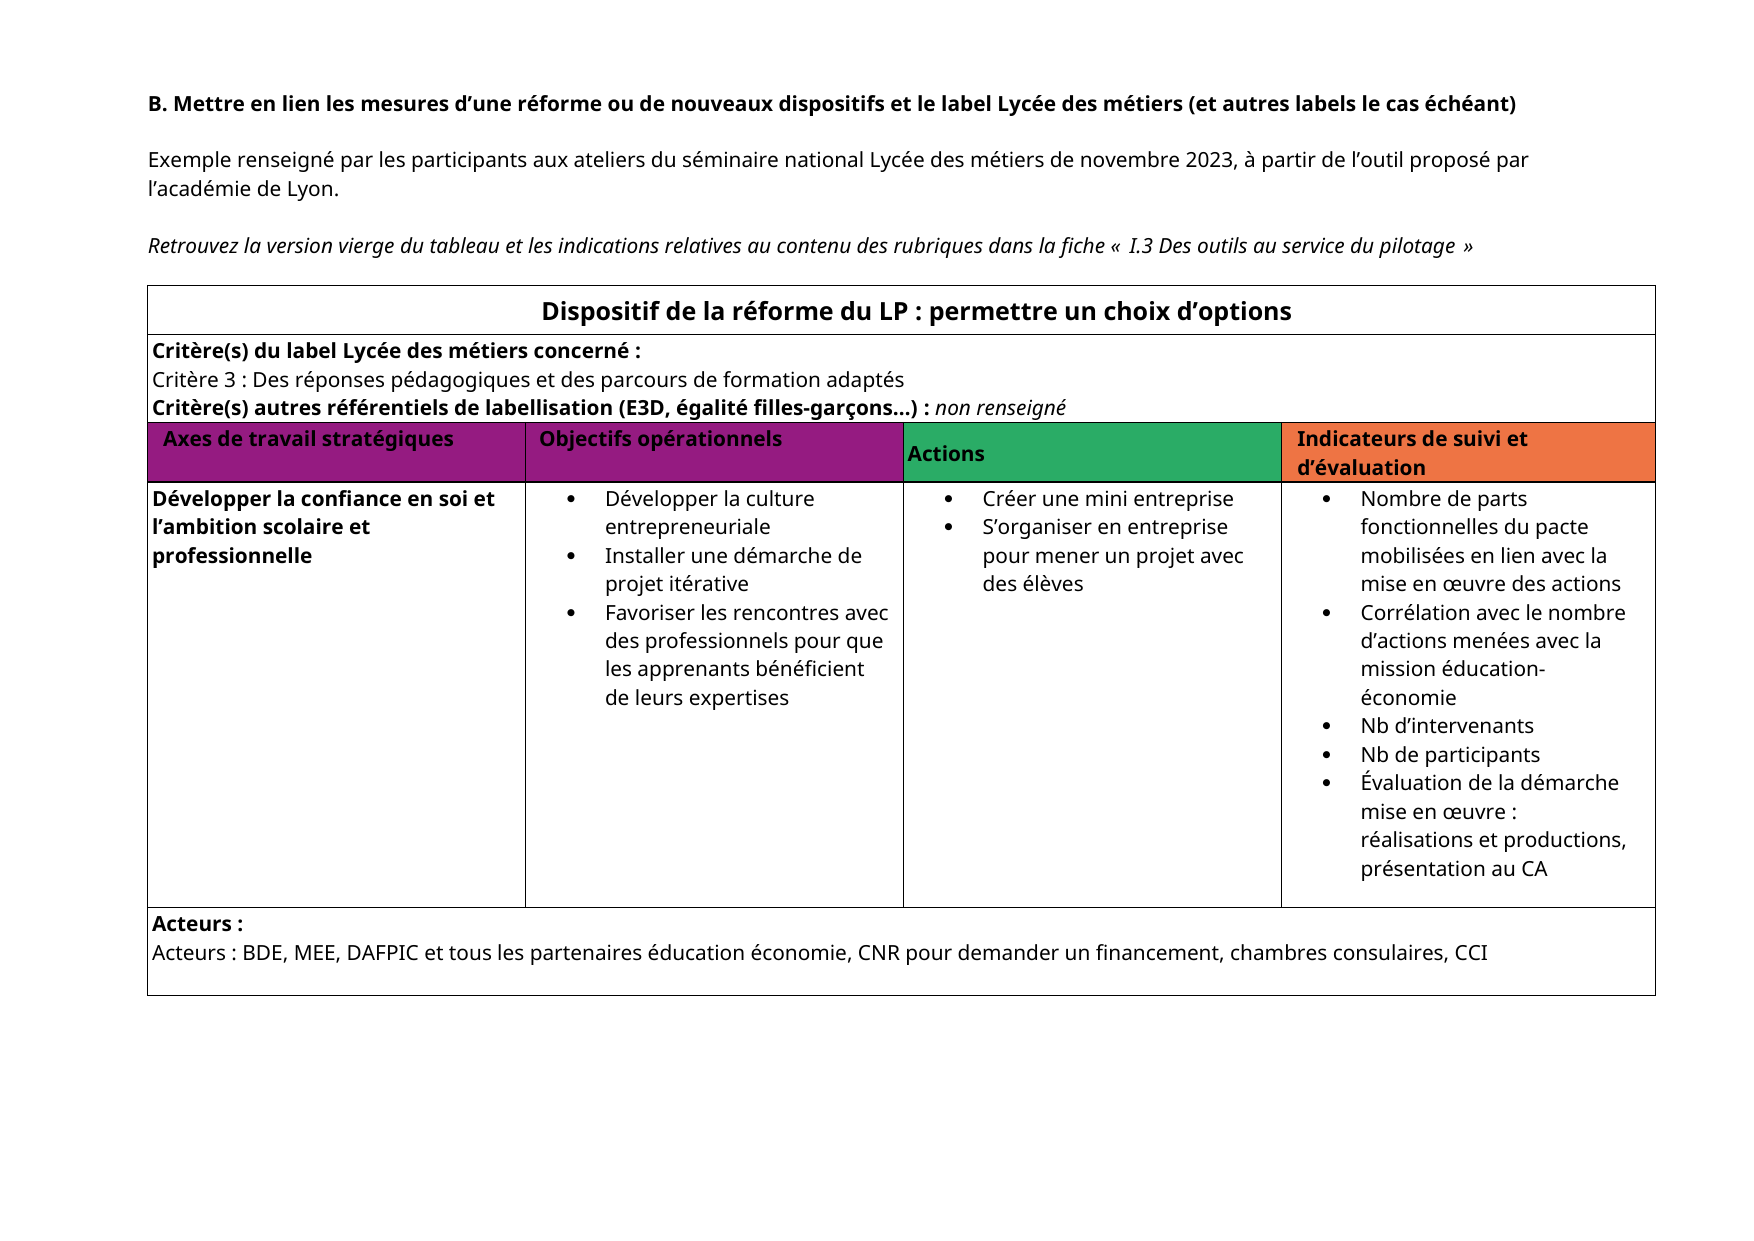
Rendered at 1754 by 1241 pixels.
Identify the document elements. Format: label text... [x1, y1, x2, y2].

table_cell Acteurs : Acteurs : BDE, MEE, DAFPIC et tous les partenaires éducation économie, CNR pour demander un financement, chambres consulaires, CCI [148, 908, 1655, 994]
table_cell Actions [904, 423, 1281, 481]
table_cell Indicateurs de suivi et d’évaluation [1282, 423, 1655, 481]
table_cell Créer une mini entreprise S’organiser en entreprise pour mener un projet avec des élèves [904, 483, 1281, 907]
table_cell Nombre de parts fonctionnelles du pacte mobilisées en lien avec la mise en œuvre des actions Corrélation avec le nombre d’actions menées avec la mission éducation-économie Nb d’intervenants Nb de participants Évaluation de la démarche mise en œuvre : réalisations et productions, présentation au CA [1282, 483, 1655, 907]
table_cell Développer la confiance en soi et l’ambition scolaire et professionnelle [148, 483, 525, 907]
table_cell Développer la culture entrepreneuriale Installer une démarche de projet itérative Favoriser les rencontres avec des professionnels pour que les apprenants bénéficient de leurs expertises [526, 483, 903, 907]
text Exemple renseigné par les participants aux ateliers du séminaire national Lycée des métiers de novembre 2023, à partir de l’outil proposé par l’académie de Lyon. [148, 146, 1606, 202]
table_header Dispositif de la réforme du LP : permettre un choix d’options [148, 286, 1655, 334]
table_cell Objectifs opérationnels [526, 423, 903, 481]
text Retrouvez la version vierge du tableau et les indications relatives au contenu des rubriques dans la fiche « I.3 Des outils au service du pilotage » [148, 231, 1606, 259]
text B. Mettre en lien les mesures d’une réforme ou de nouveaux dispositifs et le label Lycée des métiers (et autres labels le cas échéant) [148, 89, 1606, 117]
table_cell Axes de travail stratégiques [148, 423, 525, 481]
table_cell Critère(s) du label Lycée des métiers concerné : Critère 3 : Des réponses pédagogiques et des parcours de formation adaptés Critère(s) autres référentiels de labellisation (E3D, égalité filles-garçons…) : non renseigné [148, 335, 1655, 422]
